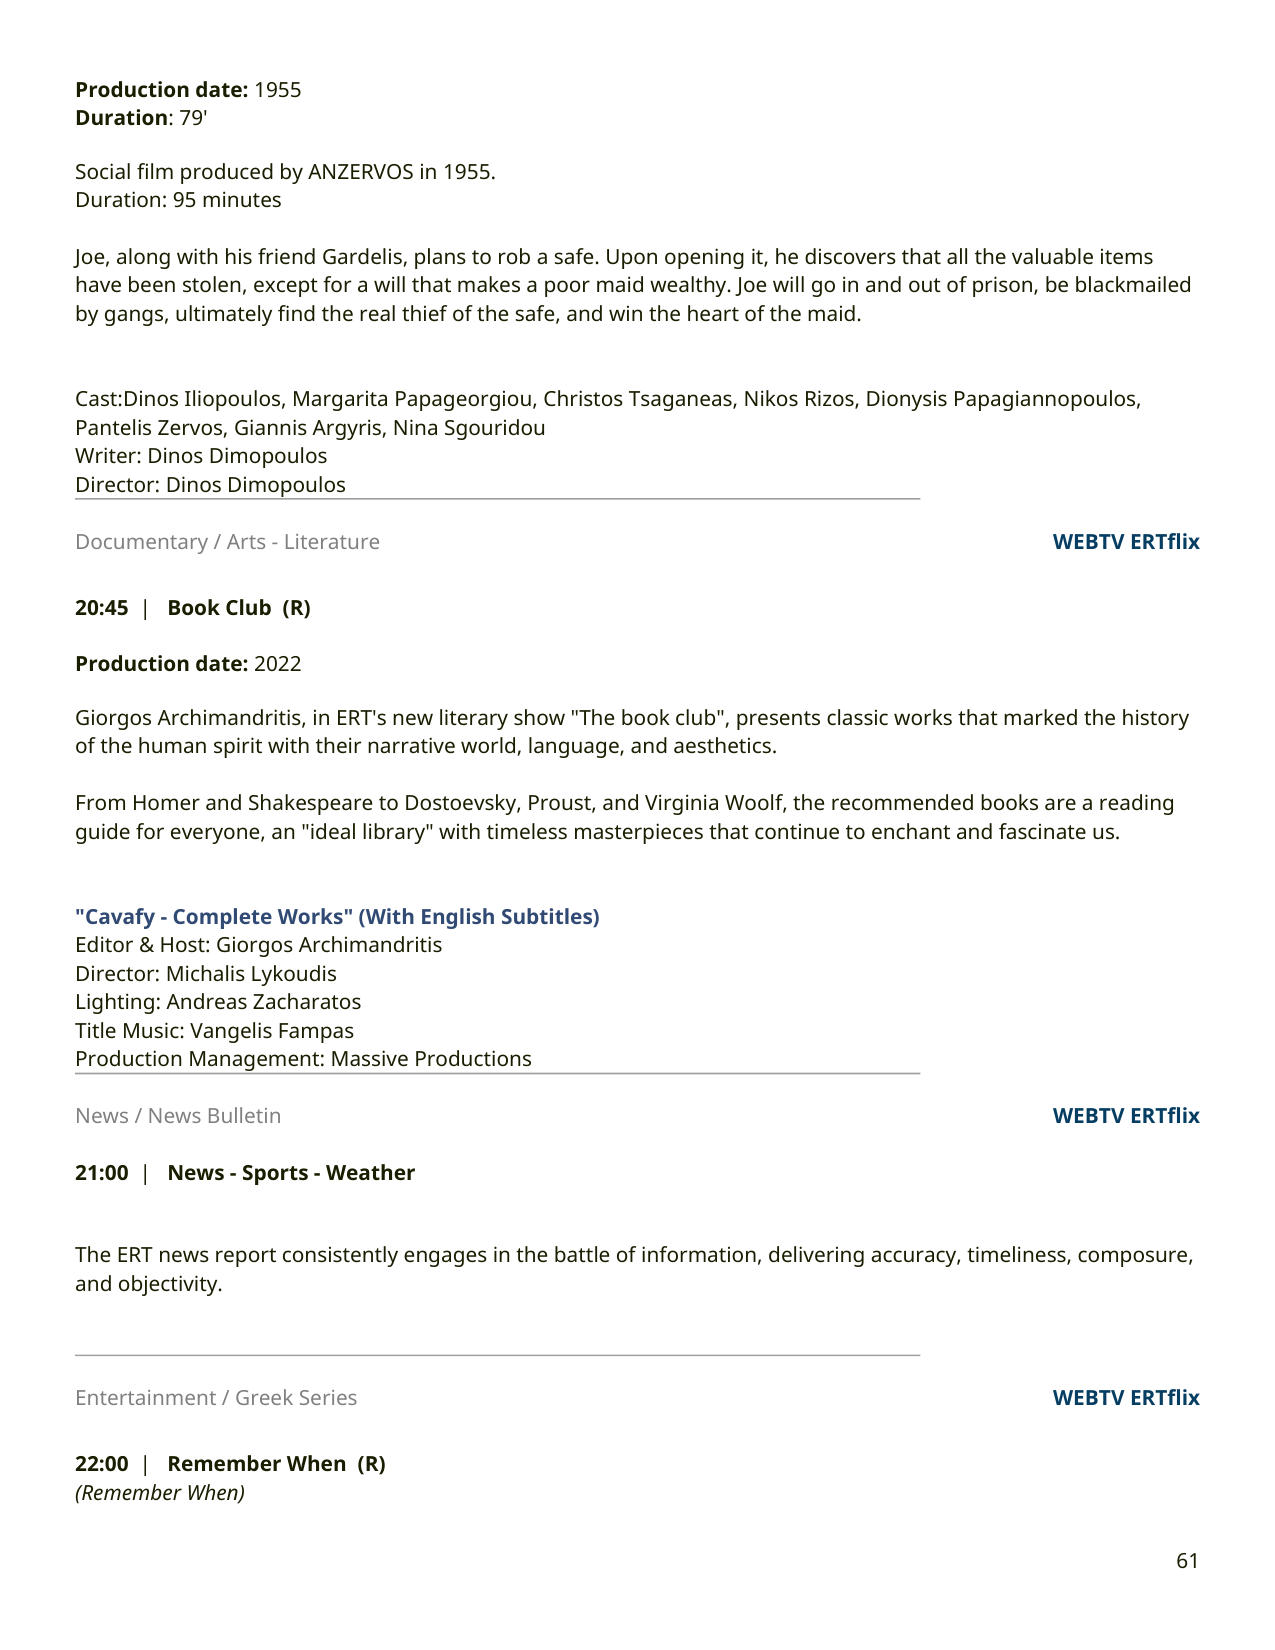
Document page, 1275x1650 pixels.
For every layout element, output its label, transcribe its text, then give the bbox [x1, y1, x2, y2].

table_header WEBTV ERTflix [638, 527, 1200, 555]
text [75, 1412, 1200, 1534]
table_header Entertainment / Greek Series [75, 1383, 637, 1412]
table_header Documentary / Arts - Literature [75, 527, 637, 555]
text "Cavafy - Complete Works" (With English Subtitles) Editor & Host: Giorgos Archimandritis Director: Michalis Lykoudis Lighting: Andreas Zacharatos Title Music: Vangelis Fampas Production Management: Massive Productions [75, 845, 1200, 1073]
text The ERT news report consistently engages in the battle of information, delivering accuracy, timeliness, composure, and objectivity. [75, 1241, 1200, 1297]
table_header News / News Bulletin [75, 1101, 637, 1130]
text 20:45 | Book Club (R) Production date: 2022 [75, 555, 1200, 678]
text Cast:Dinos Iliopoulos, Margarita Papageorgiou, Christos Tsaganeas, Nikos Rizos, Dionysis Papagiannopoulos, Pantelis Zervos, Giannis Argyris, Nina Sgouridou Writer: Dinos Dimopoulos Director: Dinos Dimopoulos [75, 327, 1200, 498]
text 21:00 | News - Sports - Weather [75, 1130, 1200, 1216]
text Giorgos Archimandritis, in ERT's new literary show "The book club", presents classic works that marked the history of the human spirit with their narrative world, language, and aesthetics. From Homer and Shakespeare to Dostoevsky, Proust, and Virginia Woolf, the recommended books are a reading guide for everyone, an "ideal library" with timeless masterpieces that continue to enchant and fascinate us. [75, 703, 1200, 845]
table_header WEBTV ERTflix [638, 1383, 1200, 1412]
text Social film produced by ANZERVOS in 1955. Duration: 95 minutes Joe, along with his friend Gardelis, plans to rob a safe. Upon opening it, he discovers that all the valuable items have been stolen, except for a will that makes a poor maid wealthy. Joe will go in and out of prison, be blackmailed by gangs, ultimately find the real thief of the safe, and win the heart of the maid. [75, 157, 1200, 327]
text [75, 75, 1200, 132]
table_header WEBTV ERTflix [638, 1101, 1200, 1130]
